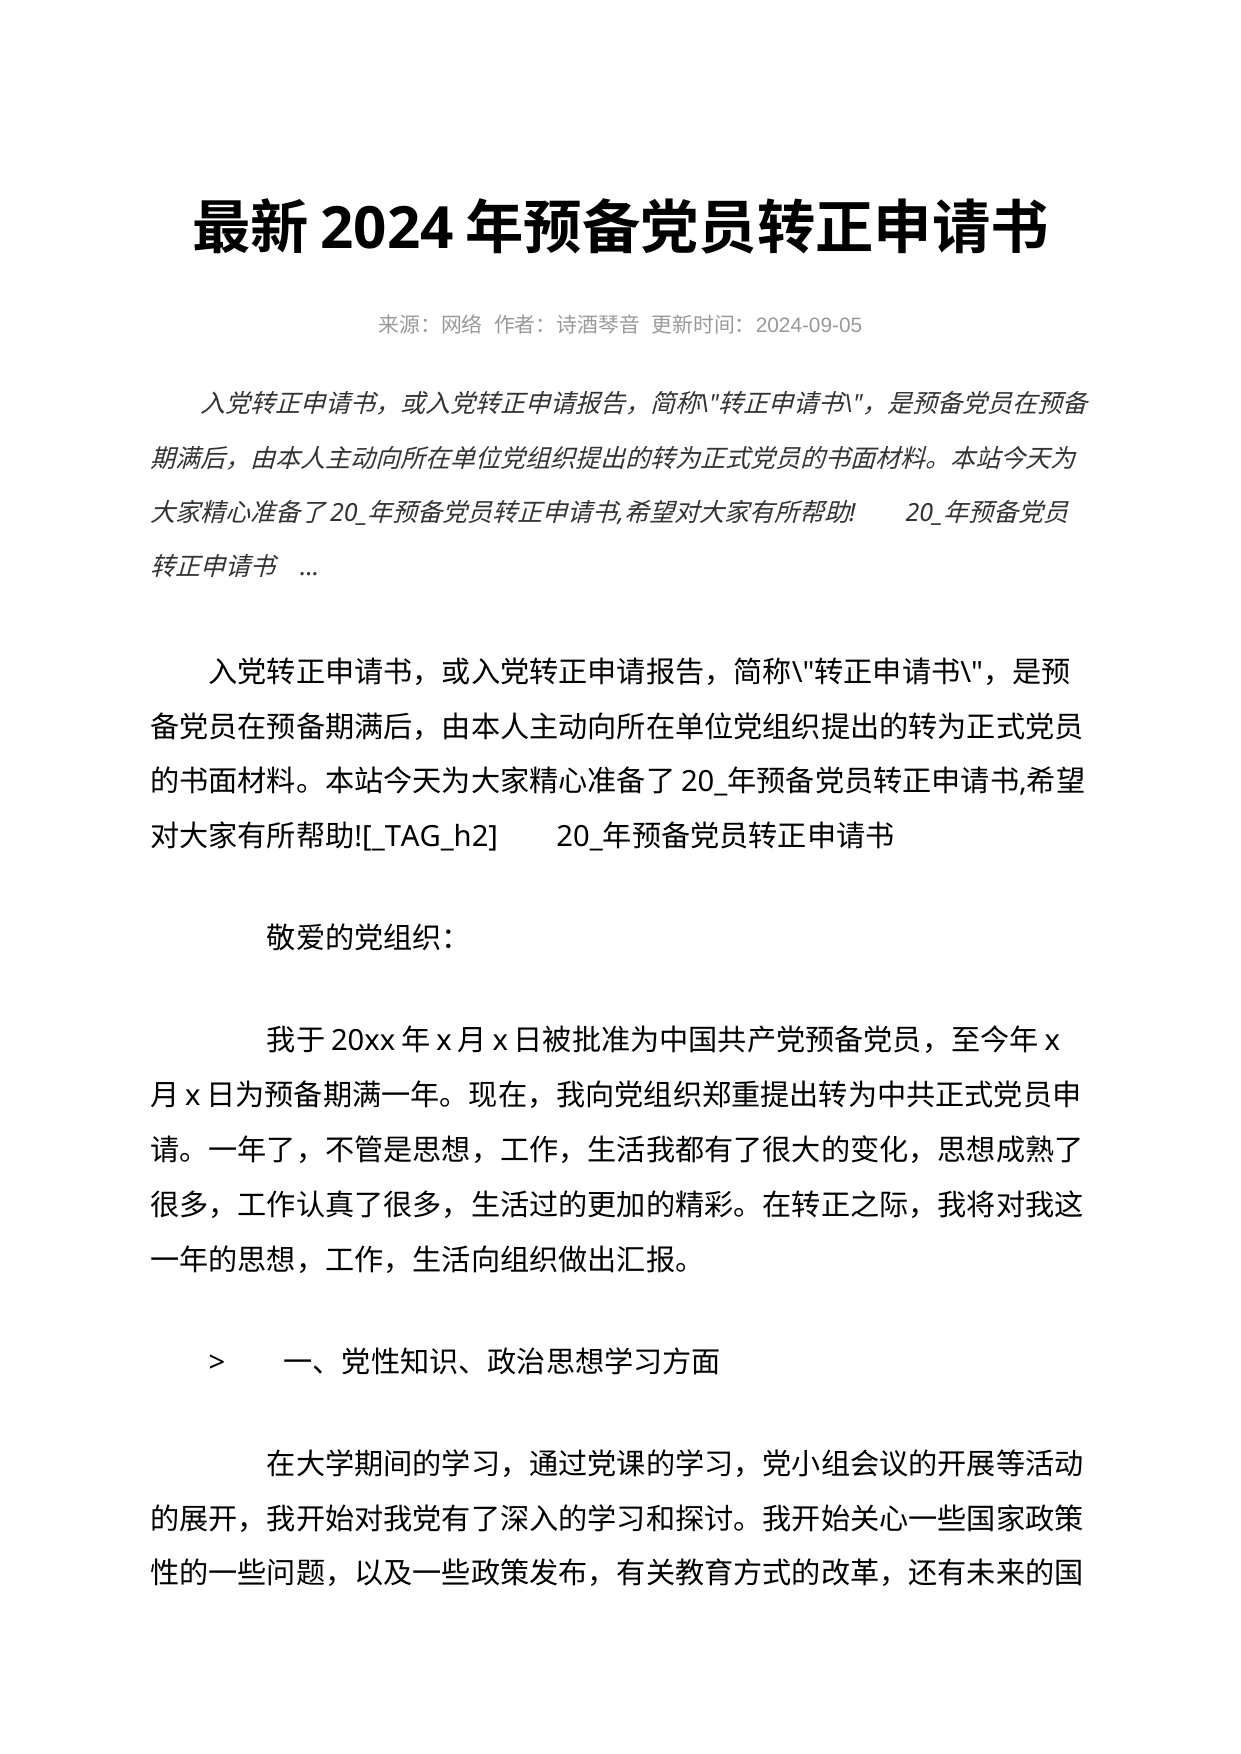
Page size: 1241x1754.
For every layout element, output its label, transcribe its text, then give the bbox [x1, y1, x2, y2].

text 入党转正申请书，或入党转正申请报告，简称\"转正申请书\"，是预备党员在预备期满后，由本人主动向所在单位党组织提出的转为正式党员的书面材料。本站今天为大家精心准备了20_年预备党员转正申请书,希望对大家有所帮助![_TAG_h2] 20_年预备党员转正申请书 [150, 648, 1090, 855]
text 敬爱的党组织： [150, 915, 1090, 957]
subtitle 最新2024年预备党员转正申请书 [150, 181, 1090, 266]
text 我于20xx年x月x日被批准为中国共产党预备党员，至今年x月x日为预备期满一年。现在，我向党组织郑重提出转为中共正式党员申请。一年了，不管是思想，工作，生活我都有了很大的变化，思想成熟了很多，工作认真了很多，生活过的更加的精彩。在转正之际，我将对我这一年的思想，工作，生活向组织做出汇报。 [150, 1017, 1090, 1279]
text 入党转正申请书，或入党转正申请报告，简称\"转正申请书\"，是预备党员在预备期满后，由本人主动向所在单位党组织提出的转为正式党员的书面材料。本站今天为大家精心准备了20_年预备党员转正申请书,希望对大家有所帮助! 20_年预备党员转正申请书 ... [150, 384, 1090, 583]
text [150, 1440, 1090, 1592]
text > 一、党性知识、政治思想学习方面 [150, 1338, 1090, 1381]
text 来源：网络 作者：诗酒琴音 更新时间：2024-09-05 [150, 313, 1090, 337]
